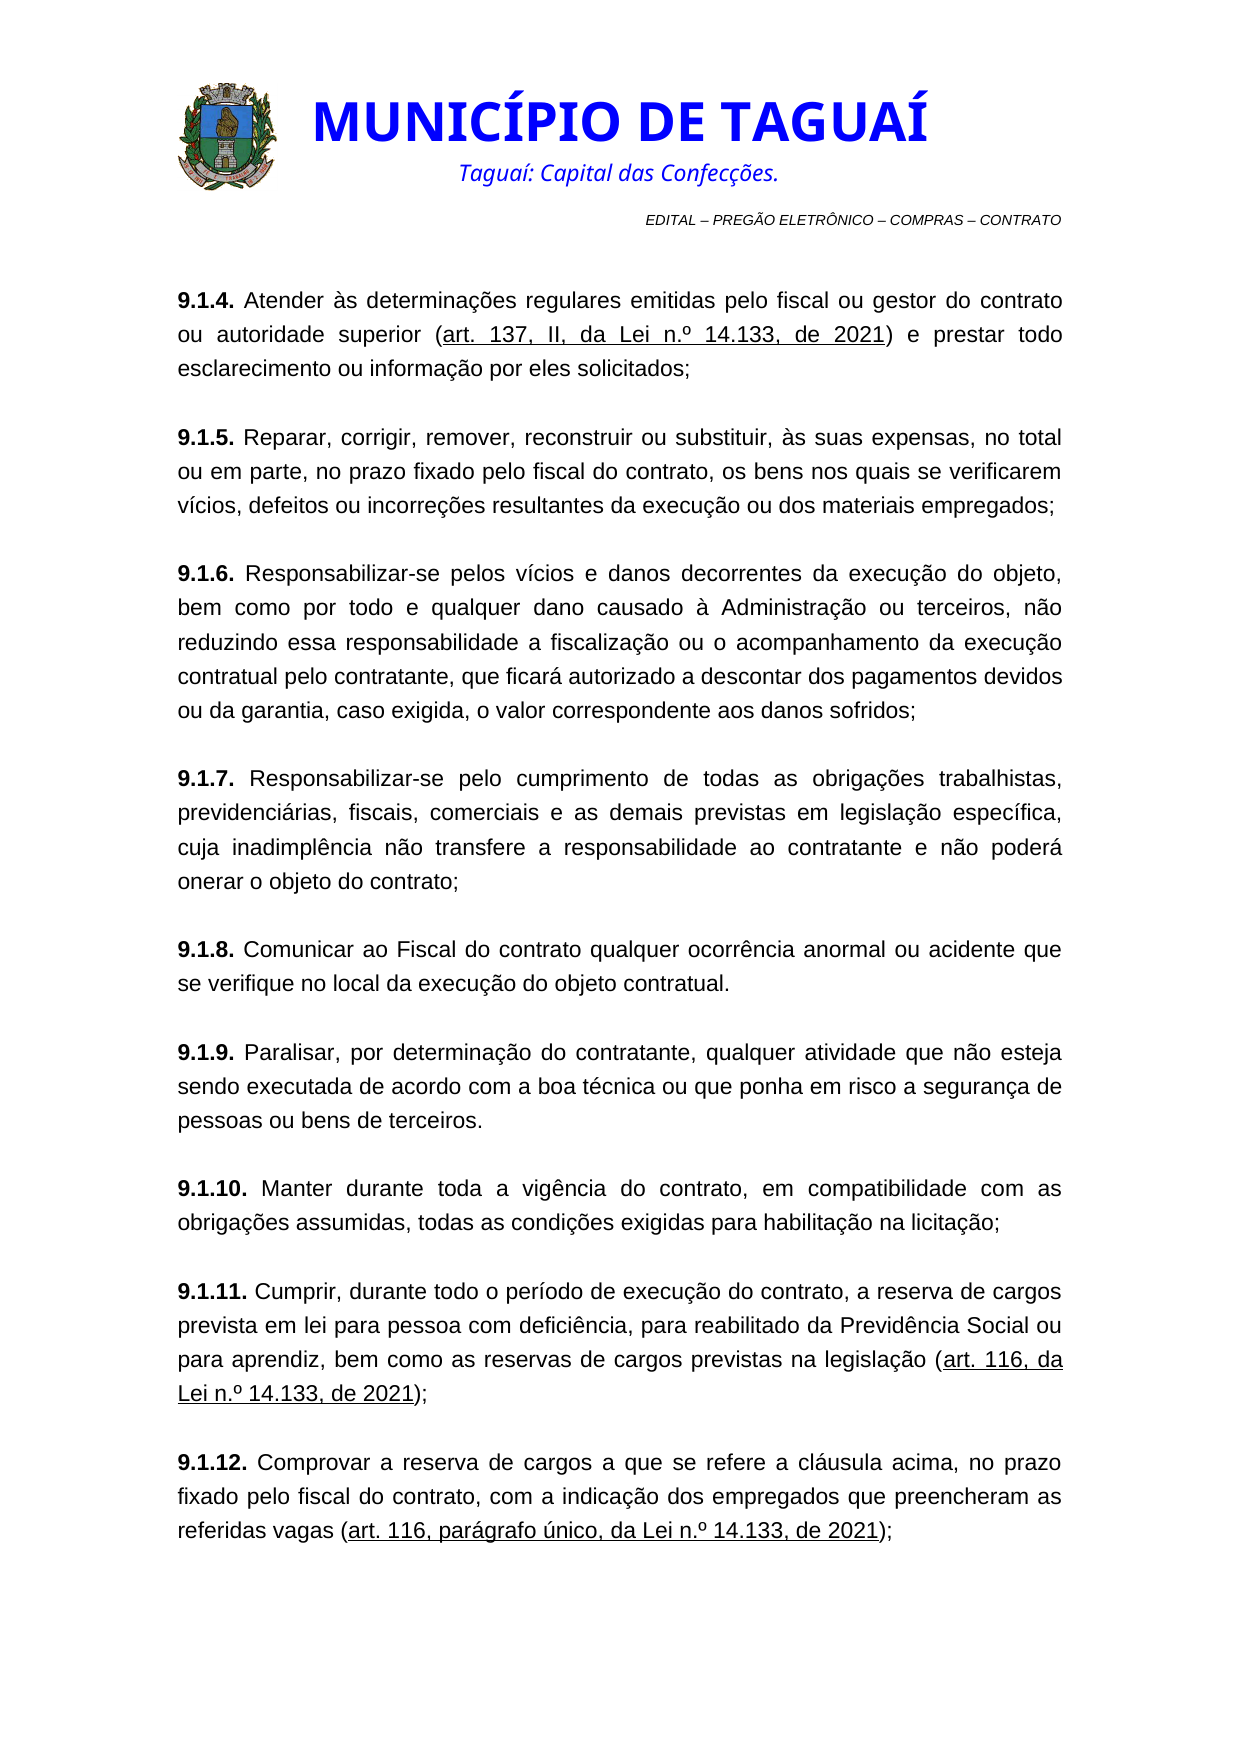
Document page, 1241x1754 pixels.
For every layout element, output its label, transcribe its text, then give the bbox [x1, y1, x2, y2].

text 9.1.6. Responsabilizar-se pelos vícios e danos decorrentes da execução do objeto, bem como por todo e qualquer dano causado à Administração ou terceiros, não reduzindo essa responsabilidade a fiscalização ou o acompanhamento da execução contratual pelo contratante, que ficará autorizado a descontar dos pagamentos devidos ou da garantia, caso exigida, o valor correspondente aos danos sofridos; [177, 560, 1063, 723]
text 9.1.11. Cumprir, durante todo o período de execução do contrato, a reserva de cargos prevista em lei para pessoa com deficiência, para reabilitado da Previdência Social ou para aprendiz, bem como as reservas de cargos previstas na legislação (art. 116, da Lei n.º 14.133, de 2021); [177, 1278, 1063, 1407]
text 9.1.7. Responsabilizar-se pelo cumprimento de todas as obrigações trabalhistas, previdenciárias, fiscais, comerciais e as demais previstas em legislação específica, cuja inadimplência não transfere a responsabilidade ao contratante e não poderá onerar o objeto do contrato; [177, 765, 1063, 894]
text 9.1.9. Paralisar, por determinação do contratante, qualquer atividade que não esteja sendo executada de acordo com a boa técnica ou que ponha em risco a segurança de pessoas ou bens de terceiros. [177, 1038, 1063, 1133]
text 9.1.5. Reparar, corrigir, remover, reconstruir ou substituir, às suas expensas, no total ou em parte, no prazo fixado pelo fiscal do contrato, os bens nos quais se verificarem vícios, defeitos ou incorreções resultantes da execução ou dos materiais empregados; [177, 423, 1063, 518]
text 9.1.4. Atender às determinações regulares emitidas pelo fiscal ou gestor do contrato ou autoridade superior (art. 137, II, da Lei n.º 14.133, de 2021) e prestar todo esclarecimento ou informação por eles solicitados; [177, 287, 1063, 382]
text 9.1.10. Manter durante toda a vigência do contrato, em compatibilidade com as obrigações assumidas, todas as condições exigidas para habilitação na licitação; [177, 1175, 1063, 1236]
text 9.1.8. Comunicar ao Fiscal do contrato qualquer ocorrência anormal ou acidente que se verifique no local da execução do objeto contratual. [177, 936, 1063, 997]
text 9.1.12. Comprovar a reserva de cargos a que se refere a cláusula acima, no prazo fixado pelo fiscal do contrato, com a indicação dos empregados que preencheram as referidas vagas (art. 116, parágrafo único, da Lei n.º 14.133, de 2021); [177, 1448, 1063, 1543]
